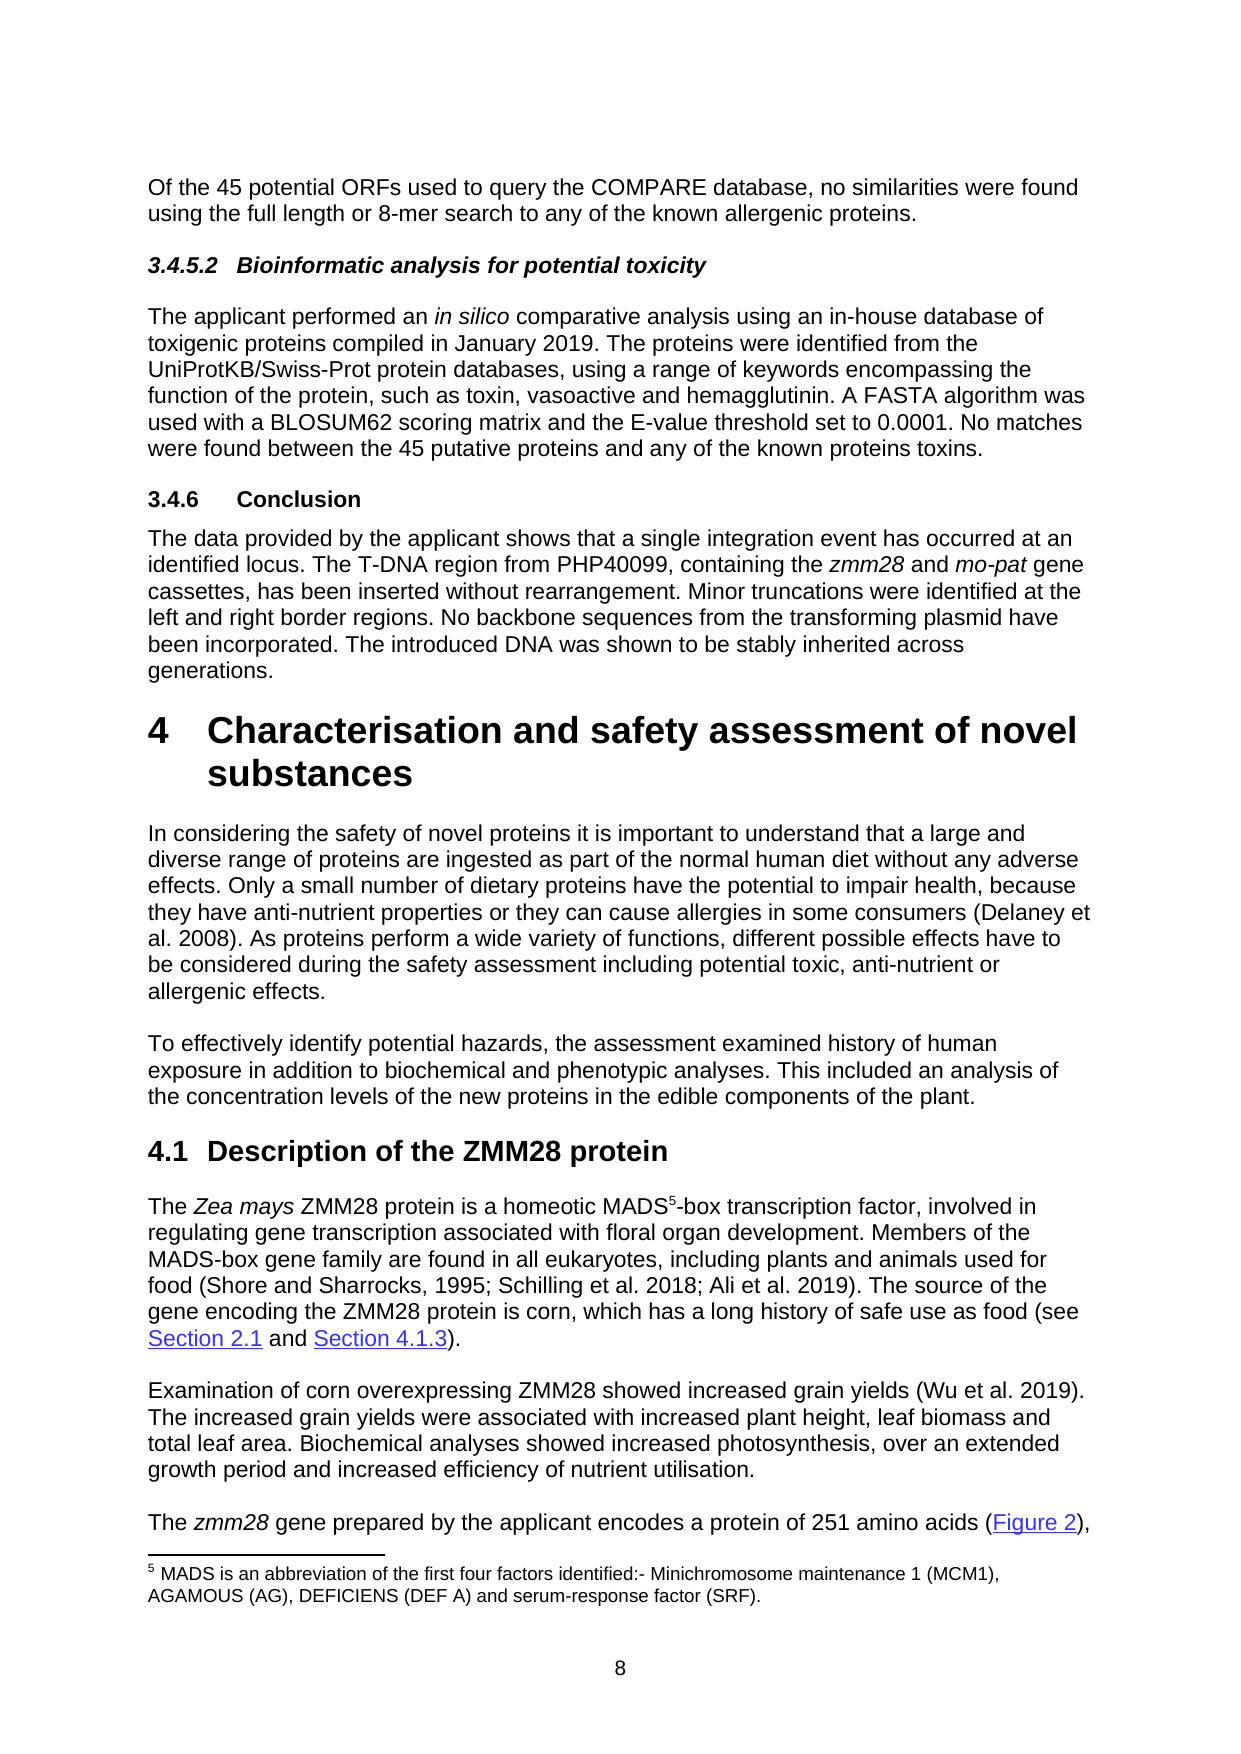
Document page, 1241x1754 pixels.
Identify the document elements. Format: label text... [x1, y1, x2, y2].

text In considering the safety of novel proteins it is important to understand that a large and diverse range of proteins are ingested as part of the normal human diet without any adverse effects. Only a small number of dietary proteins have the potential to impair health, because they have anti-nutrient properties or they can cause allergies in some consumers (Delaney et al. 2008). As proteins perform a wide variety of functions, different possible effects have to be considered during the safety assessment including potential toxic, anti-nutrient or allergenic effects. [148, 819, 1092, 1004]
text The Zea mays ZMM28 protein is a homeotic MADS-box transcription factor, involved in regulating gene transcription associated with floral organ development. Members of the MADS-box gene family are found in all eukaryotes, including plants and animals used for food (Shore and Sharrocks, 1995; Schilling et al. 2018; Ali et al. 2019). The source of the gene encoding the ZMM28 protein is corn, which has a long history of safe use as food (see Section 2.1 and Section 4.1.3). [148, 1193, 1092, 1351]
text Examination of corn overexpressing ZMM28 showed increased grain yields (Wu et al. 2019). The increased grain yields were associated with increased plant height, leaf biomass and total leaf area. Biochemical analyses showed increased photosynthesis, over an extended growth period and increased efficiency of nutrient utilisation. [148, 1377, 1092, 1483]
text The data provided by the applicant shows that a single integration event has occurred at an identified locus. The T-DNA region from PHP40099, containing the zmm28 and mo-pat gene cassettes, has been inserted without rearrangement. Minor truncations were identified at the left and right border regions. No backbone sequences from the transforming plasmid have been incorporated. The introduced DNA was shown to be stably inherited across generations. [148, 525, 1092, 683]
text Of the 45 potential ORFs used to query the COMPARE database, no similarities were found using the full length or 8-mer search to any of the known allergenic proteins. [148, 174, 1092, 227]
subtitle 3.4.6 Conclusion [148, 486, 1092, 513]
text To effectively identify potential hazards, the assessment examined history of human exposure in addition to biochemical and phenotypic analyses. This included an analysis of the concentration levels of the new proteins in the edible components of the plant. [148, 1030, 1092, 1109]
text The applicant performed an in silico comparative analysis using an in-house database of toxigenic proteins compiled in January 2019. The proteins were identified from the UniProtKB/Swiss-Prot protein databases, using a range of keywords encompassing the function of the protein, such as toxin, vasoactive and hemagglutinin. A FASTA algorithm was used with a BLOSUM62 scoring matrix and the E-value threshold set to 0.0001. No matches were found between the 45 putative proteins and any of the known proteins toxins. [148, 303, 1092, 461]
subtitle 3.4.5.2 Bioinformatic analysis for potential toxicity [148, 252, 1092, 278]
subtitle 4 Characterisation and safety assessment of novel substances [148, 708, 1092, 794]
subtitle 4.1 Description of the ZMM28 protein [148, 1134, 1092, 1168]
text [148, 1509, 1092, 1536]
